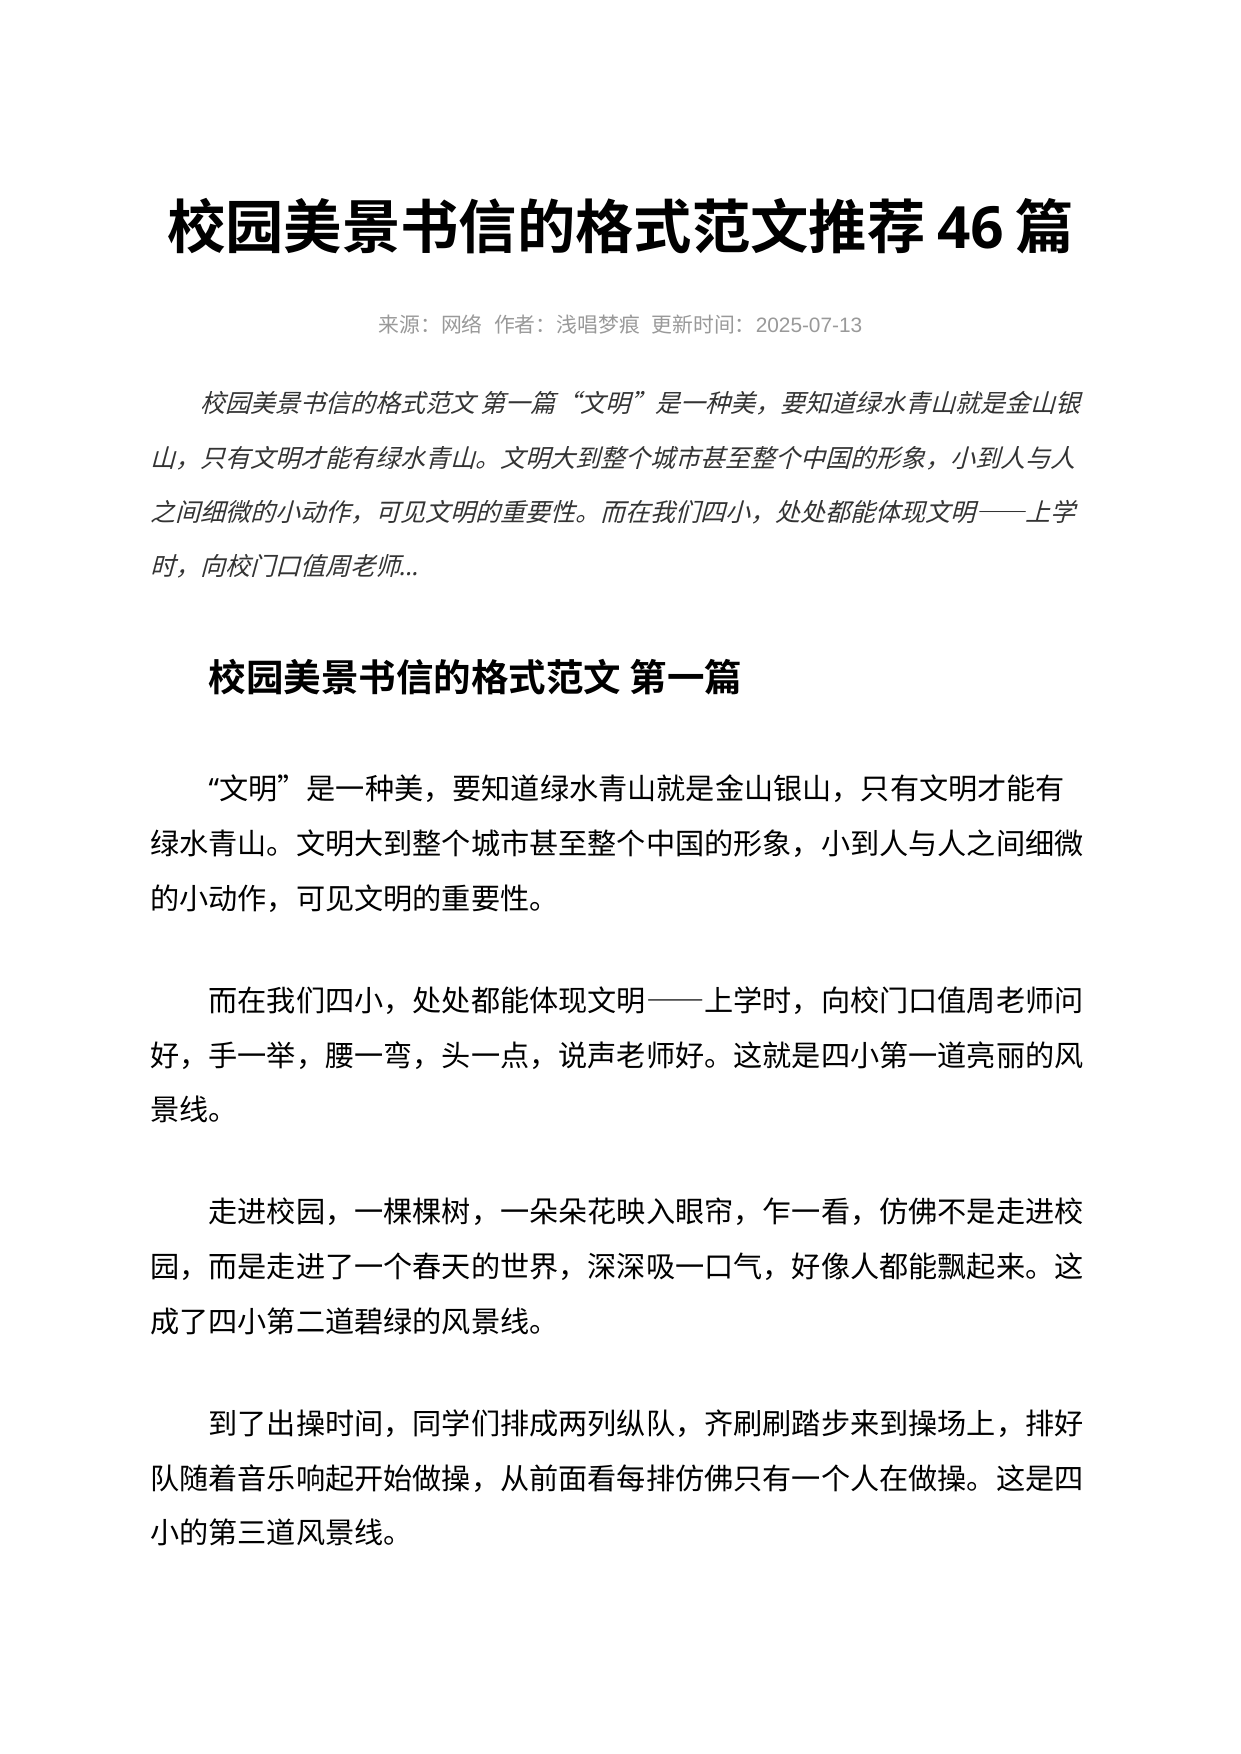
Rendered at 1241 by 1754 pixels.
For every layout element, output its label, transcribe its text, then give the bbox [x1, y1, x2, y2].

text 到了出操时间，同学们排成两列纵队，齐刷刷踏步来到操场上，排好队随着音乐响起开始做操，从前面看每排仿佛只有一个人在做操。这是四小的第三道风景线。 [150, 1400, 1090, 1552]
text 来源：网络 作者：浅唱梦痕 更新时间：2025-07-13 [150, 313, 1090, 337]
text 而在我们四小，处处都能体现文明——上学时，向校门口值周老师问好，手一举，腰一弯，头一点，说声老师好。这就是四小第一道亮丽的风景线。 [150, 977, 1090, 1129]
subtitle 校园美景书信的格式范文推荐46篇 [150, 181, 1090, 266]
text 校园美景书信的格式范文 第一篇 [150, 648, 1090, 702]
text “文明”是一种美，要知道绿水青山就是金山银山，只有文明才能有绿水青山。文明大到整个城市甚至整个中国的形象，小到人与人之间细微的小动作，可见文明的重要性。 [150, 766, 1090, 918]
text 校园美景书信的格式范文 第一篇“文明”是一种美，要知道绿水青山就是金山银山，只有文明才能有绿水青山。文明大到整个城市甚至整个中国的形象，小到人与人之间细微的小动作，可见文明的重要性。而在我们四小，处处都能体现文明——上学时，向校门口值周老师... [150, 384, 1090, 583]
text 走进校园，一棵棵树，一朵朵花映入眼帘，乍一看，仿佛不是走进校园，而是走进了一个春天的世界，深深吸一口气，好像人都能飘起来。这成了四小第二道碧绿的风景线。 [150, 1189, 1090, 1341]
